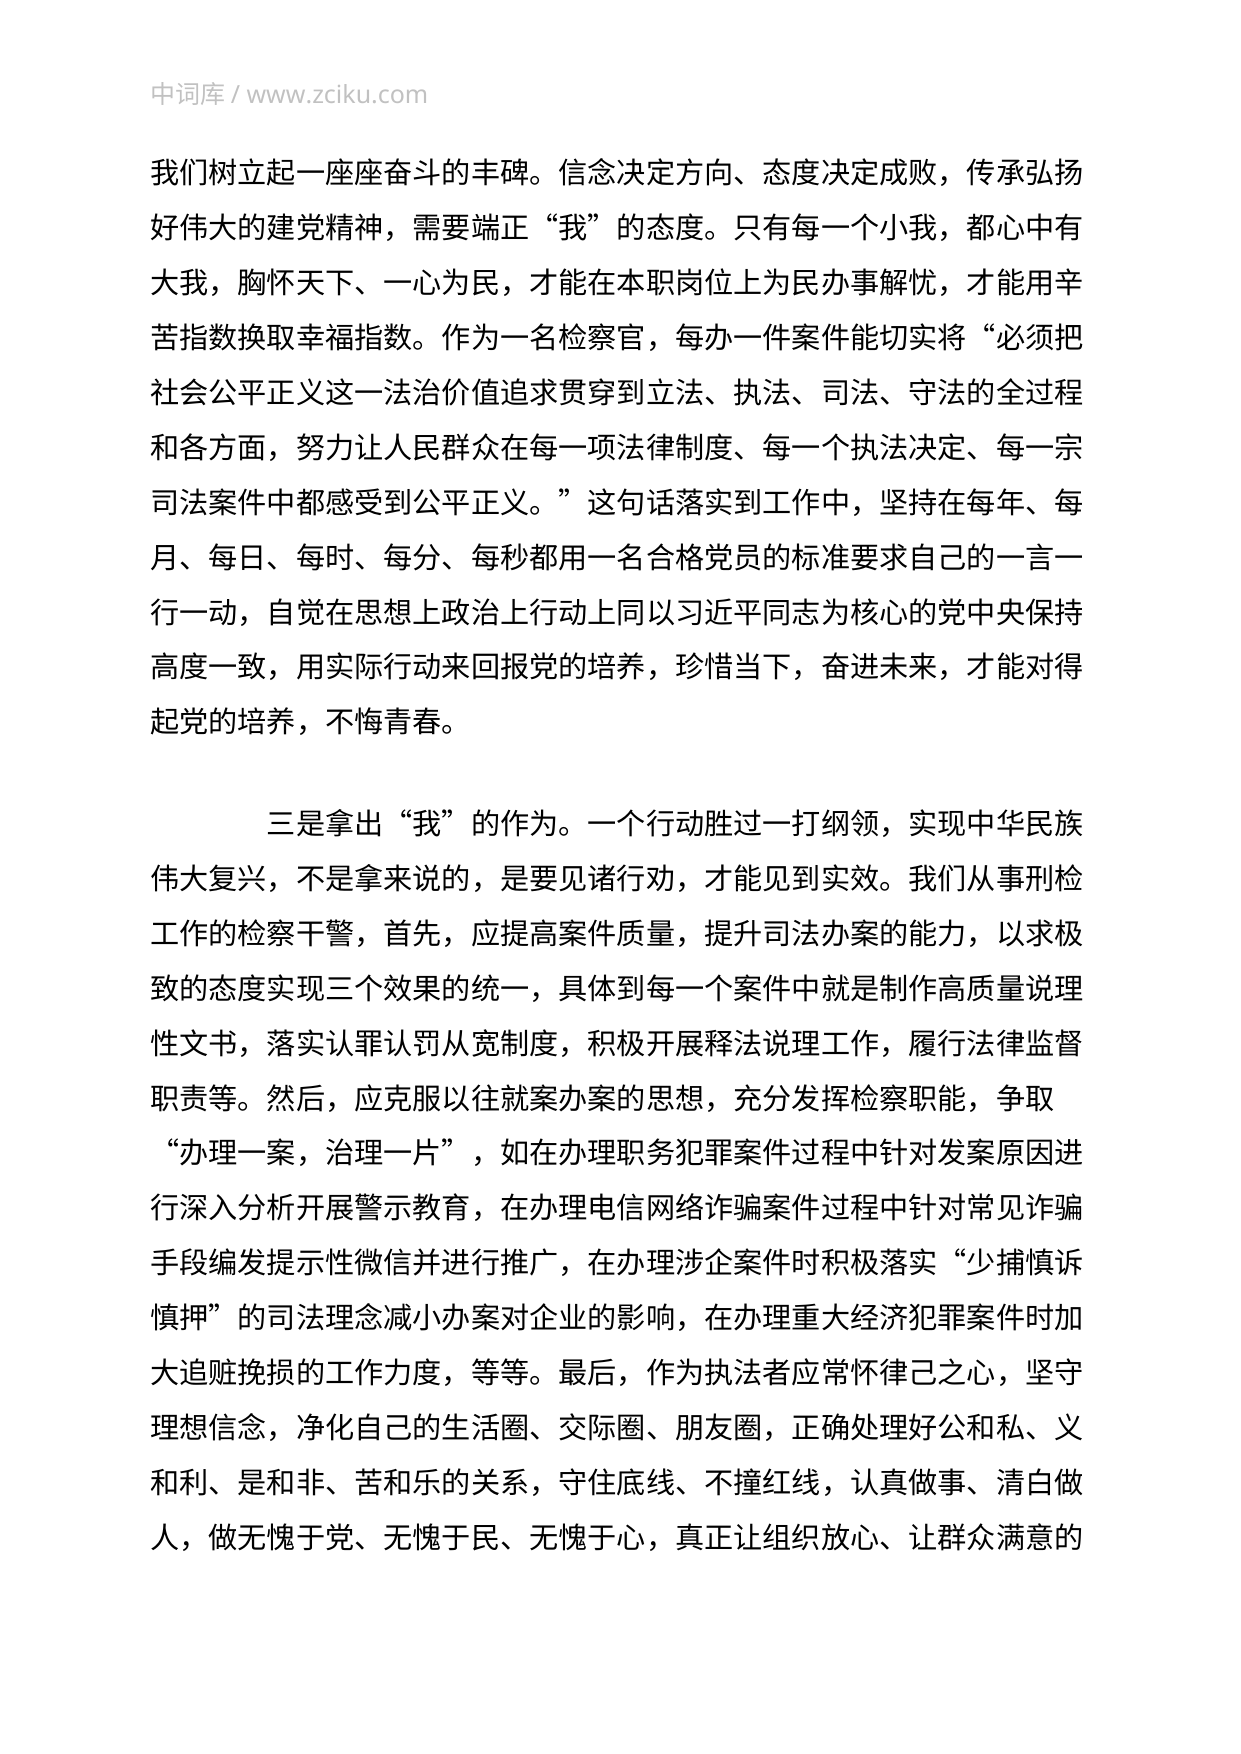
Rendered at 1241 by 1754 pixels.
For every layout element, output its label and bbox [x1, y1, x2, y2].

text [150, 150, 1090, 741]
text [150, 801, 1090, 1557]
